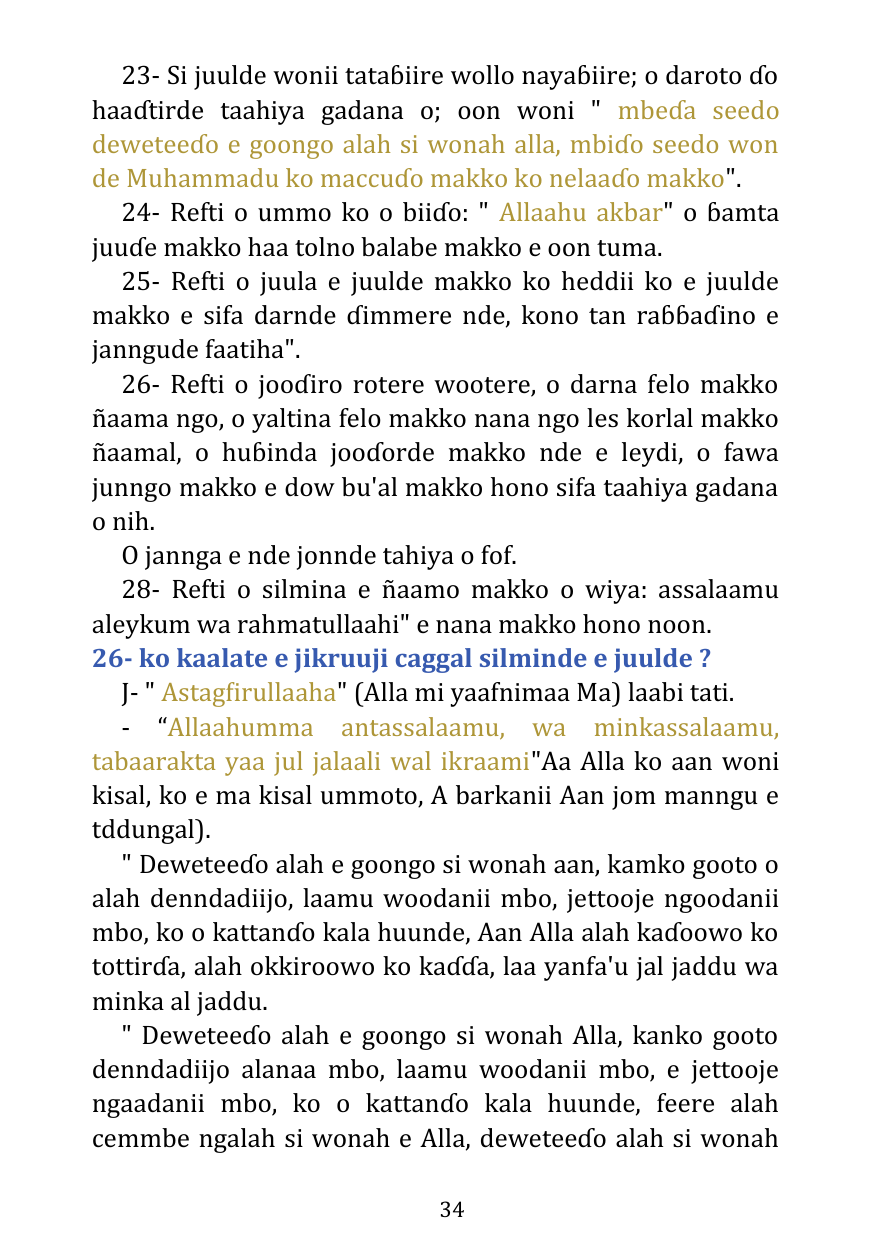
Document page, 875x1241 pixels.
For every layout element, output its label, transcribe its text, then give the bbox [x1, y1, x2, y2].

text J- " Astagfirullaaha" (Alla mi yaafnimaa Ma) laabi tati. [92, 676, 780, 708]
text " Deweteeɗo alah e goongo si wonah aan, kamko gooto o alah denndadiijo, laamu woodanii mbo, jettooje ngoodanii mbo, ko o kattanɗo kala huunde, Aan Alla alah kaɗoowo ko tottirɗa, alah okkiroowo ko kaɗɗa, laa yanfa'u jal jaddu wa minka al jaddu. [92, 847, 780, 1016]
text 23- Si juulde wonii tataɓiire wollo nayaɓiire; o daroto ɗo haaɗtirde taahiya gadana o; oon woni " mbeɗa seedo deweteeɗo e goongo alah si wonah alla, mbiɗo seedo won de Muhammadu ko maccuɗo makko ko nelaaɗo makko". [92, 59, 780, 194]
subtitle 26- ko kaalate e jikruuji caggal silminde e juulde ? [92, 642, 780, 673]
text O jannga e nde jonnde tahiya o fof. [92, 539, 780, 571]
text 26- Refti o jooɗiro rotere wootere, o darna felo makko ñaama ngo, o yaltina felo makko nana ngo les korlal makko ñaamal, o huɓinda jooɗorde makko nde e leydi, o fawa junngo makko e dow bu'al makko hono sifa taahiya gadana o nih. [92, 367, 780, 536]
text 25- Refti o juula e juulde makko ko heddii ko e juulde makko e sifa darnde ɗimmere nde, kono tan raɓɓaɗino e janngude faatiha". [92, 265, 780, 365]
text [92, 1019, 780, 1153]
text - “Allaahumma antassalaamu, wa minkassalaamu, tabaarakta yaa jul jalaali wal ikraami"Aa Alla ko aan woni kisal, ko e ma kisal ummoto, A barkanii Aan jom manngu e tddungal). [92, 710, 780, 845]
text 24- Refti o ummo ko o biiɗo: " Allaahu akbar" o ɓamta juuɗe makko haa tolno balabe makko e oon tuma. [92, 196, 780, 262]
text 28- Refti o silmina e ñaamo makko o wiya: assalaamu aleykum wa rahmatullaahi" e nana makko hono noon. [92, 573, 780, 639]
